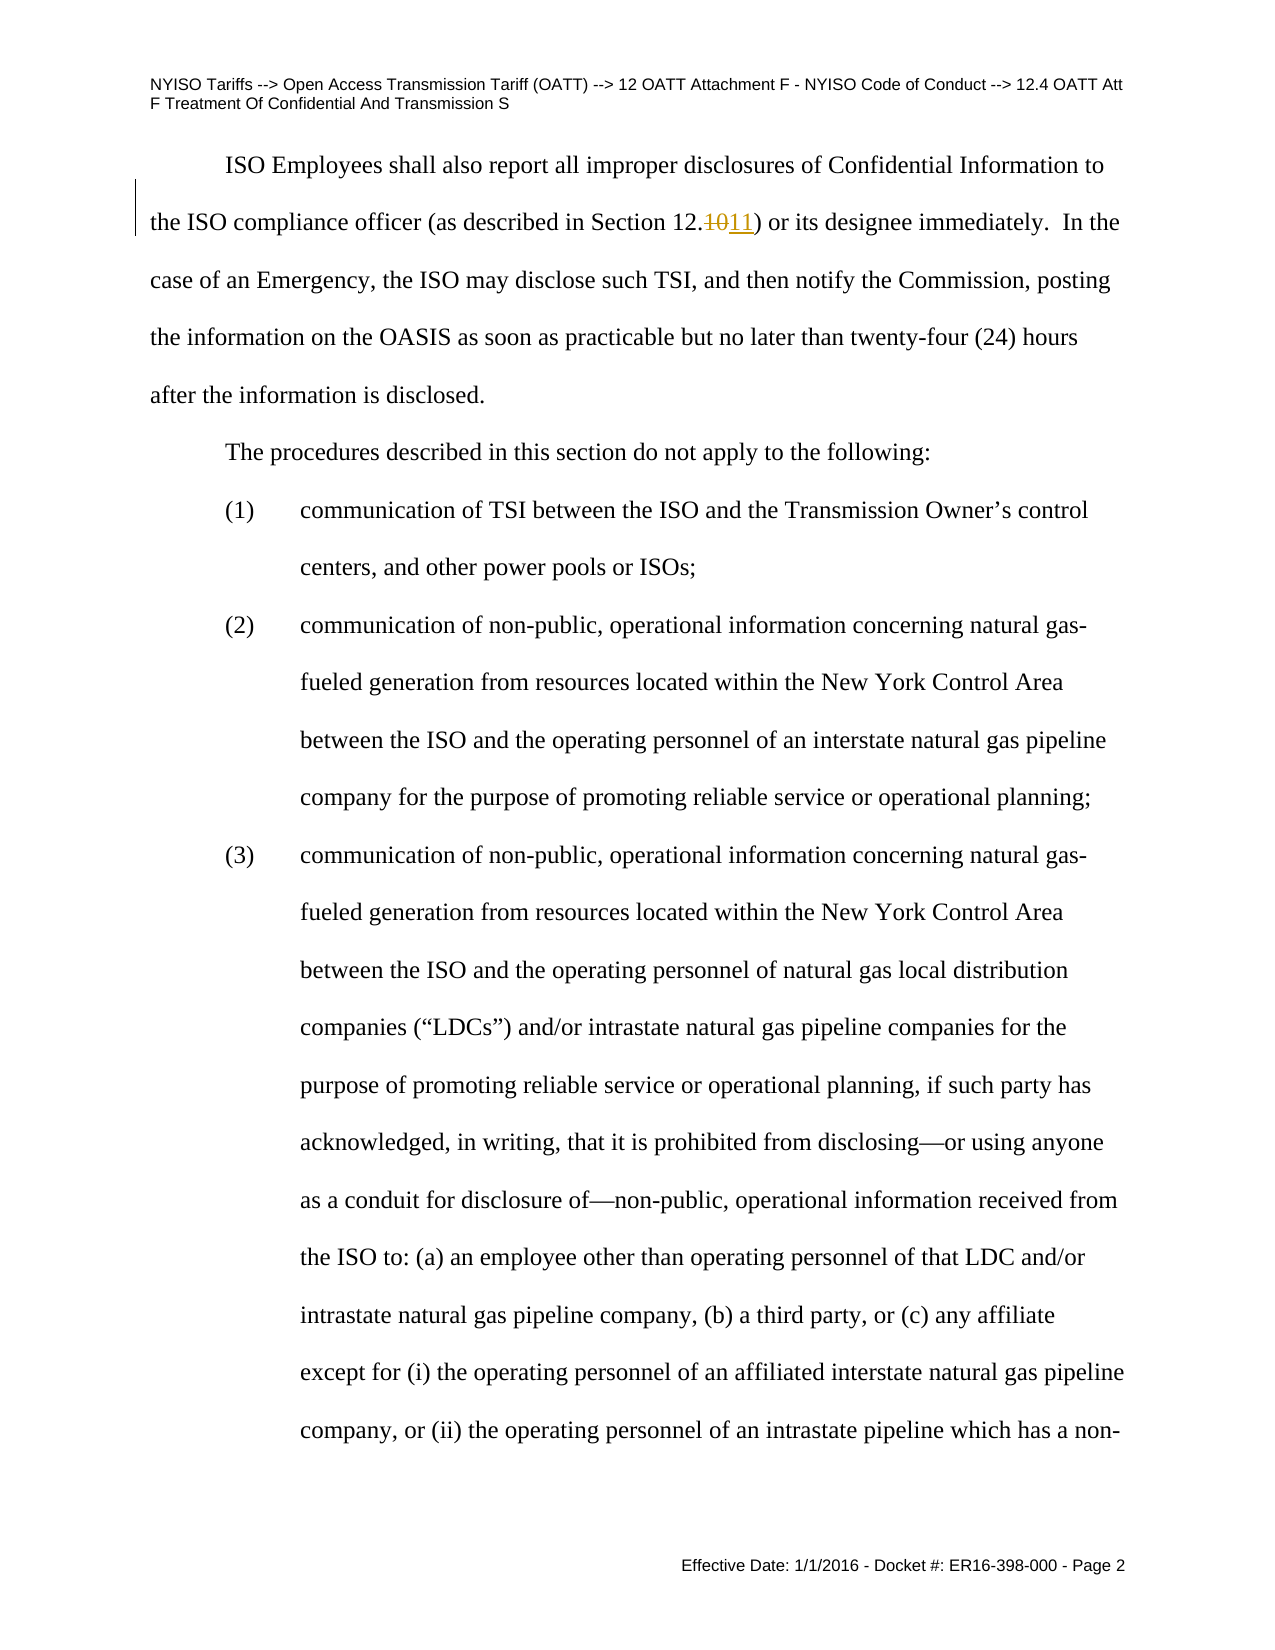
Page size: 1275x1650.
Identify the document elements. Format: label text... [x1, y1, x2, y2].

text The procedures described in this section do not apply to the following: [150, 437, 1125, 466]
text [225, 840, 1125, 1444]
text ISO Employees shall also report all improper disclosures of Confidential Information to the ISO compliance officer (as described in Section 12.) or its designee immediately. In the case of an Emergency, the ISO may disclose such TSI, and then notify the Commission, posting the information on the OASIS as soon as practicable but no later than twenty-four (24) hours after the information is disclosed. [150, 150, 1125, 409]
text (1) communication of TSI between the ISO and the Transmission Owner’s control centers, and other power pools or ISOs; [225, 495, 1125, 581]
text (2) communication of non-public, operational information concerning natural gas-fueled generation from resources located within the New York Control Area between the ISO and the operating personnel of an interstate natural gas pipeline company for the purpose of promoting reliable service or operational planning; [225, 610, 1125, 811]
